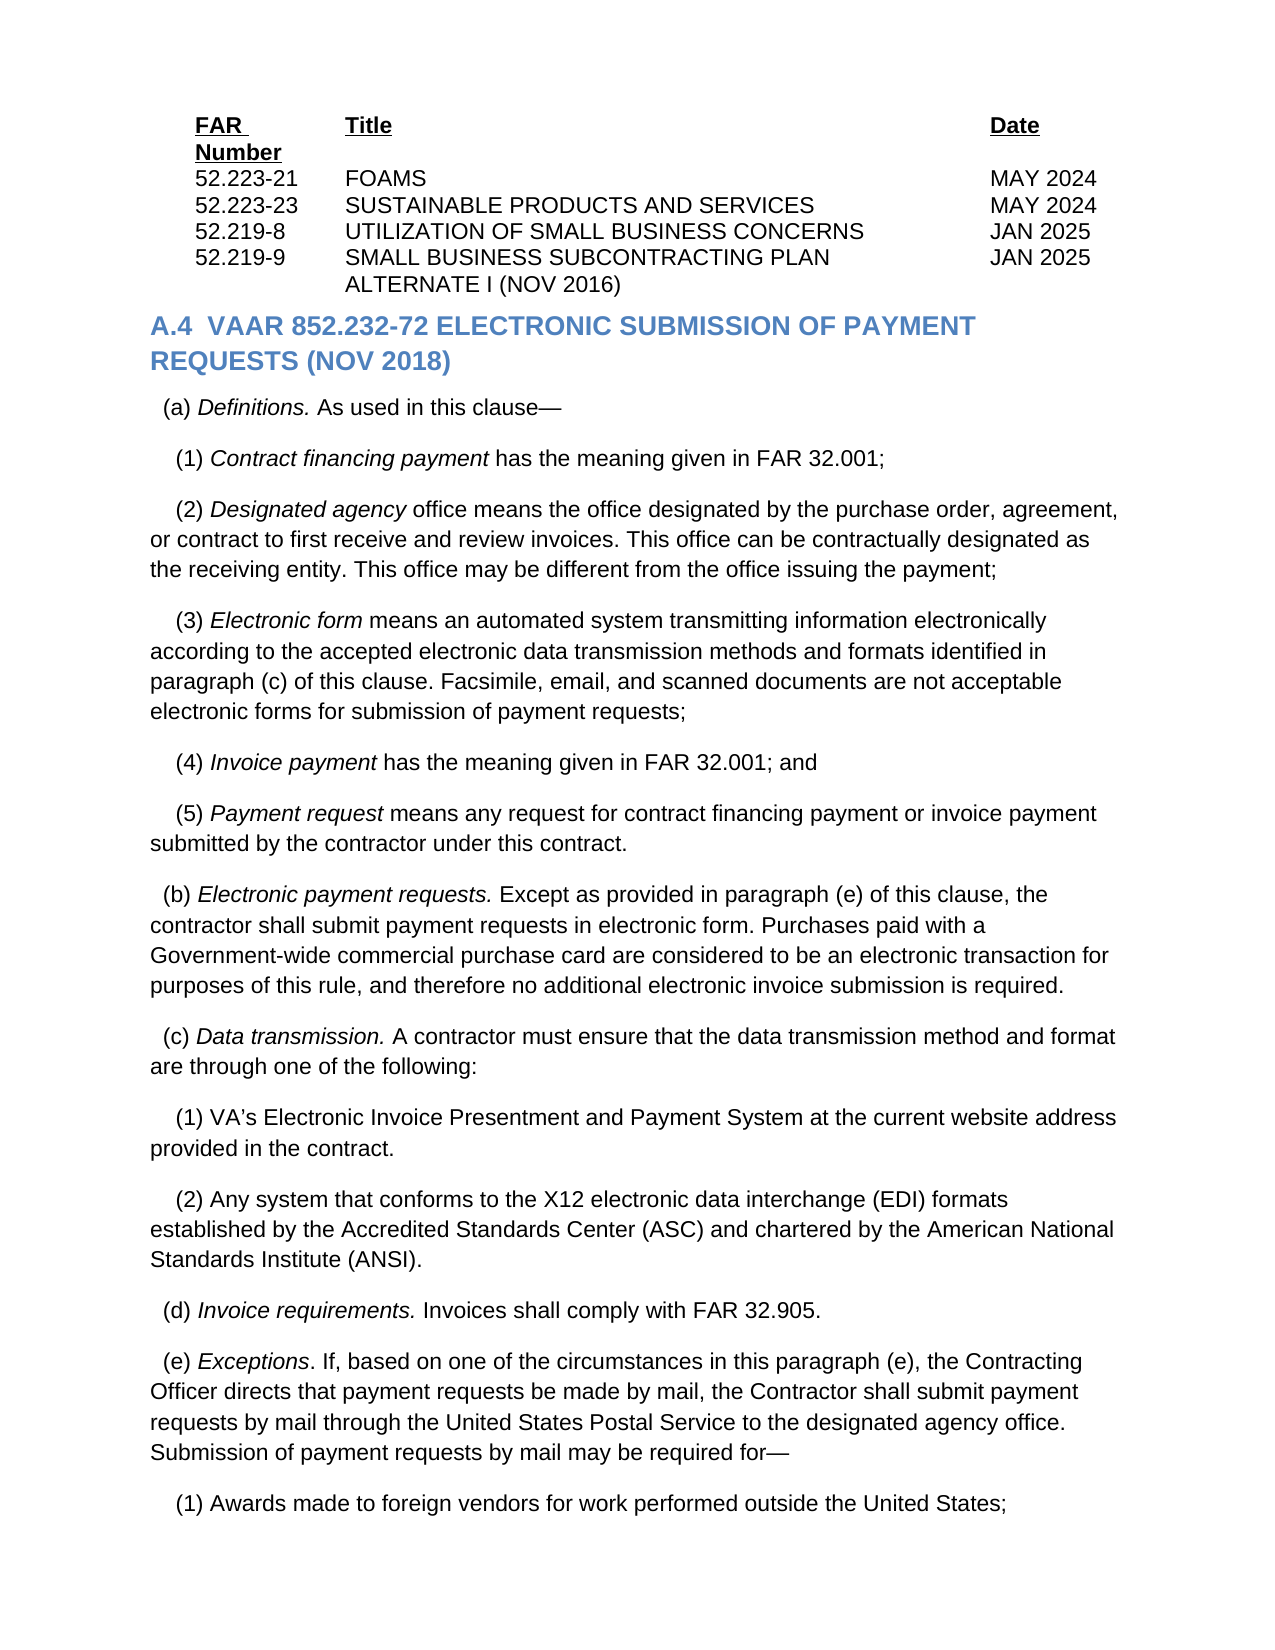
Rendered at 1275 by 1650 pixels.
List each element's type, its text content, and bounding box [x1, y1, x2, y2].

table_cell 52.219-8 [184, 218, 334, 244]
text (3) Electronic form means an automated system transmitting information electronically according to the accepted electronic data transmission methods and formats identified in paragraph (c) of this clause. Facsimile, email, and scanned documents are not acceptable electronic forms for submission of payment requests; [150, 607, 1125, 724]
table_cell 52.223-21 [184, 165, 334, 192]
text (1) VA’s Electronic Invoice Presentment and Payment System at the current website address provided in the contract. [150, 1104, 1125, 1161]
table_cell JAN 2025 [979, 218, 1129, 244]
table_header Title [334, 113, 979, 165]
text (1) Awards made to foreign vendors for work performed outside the United States; [150, 1490, 1125, 1516]
table_header Date [979, 113, 1129, 165]
text (a) Definitions. As used in this clause— [150, 394, 1125, 420]
table_cell 52.223-23 [184, 192, 334, 218]
table_cell UTILIZATION OF SMALL BUSINESS CONCERNS [334, 218, 979, 244]
table_cell SMALL BUSINESS SUBCONTRACTING PLAN ALTERNATE I (NOV 2016) [334, 244, 979, 297]
table_cell MAY 2024 [979, 165, 1129, 192]
table_cell JAN 2025 [979, 244, 1129, 297]
table_cell 52.219-9 [184, 244, 334, 297]
table_cell FOAMS [334, 165, 979, 192]
text (5) Payment request means any request for contract financing payment or invoice payment submitted by the contractor under this contract. [150, 800, 1125, 857]
subtitle A.4 VAAR 852.232-72 ELECTRONIC SUBMISSION OF PAYMENT REQUESTS (NOV 2018) [150, 309, 1125, 377]
text (2) Any system that conforms to the X12 electronic data interchange (EDI) formats established by the Accredited Standards Center (ASC) and chartered by the American National Standards Institute (ANSI). [150, 1186, 1125, 1272]
text (4) Invoice payment has the meaning given in FAR 32.001; and [150, 749, 1125, 775]
table_cell MAY 2024 [979, 192, 1129, 218]
text (1) Contract financing payment has the meaning given in FAR 32.001; [150, 445, 1125, 471]
table_header FAR Number [184, 113, 334, 165]
table_cell SUSTAINABLE PRODUCTS AND SERVICES [334, 192, 979, 218]
text (c) Data transmission. A contractor must ensure that the data transmission method and format are through one of the following: [150, 1023, 1125, 1079]
text (2) Designated agency office means the office designated by the purchase order, agreement, or contract to first receive and review invoices. This office can be contractually designated as the receiving entity. This office may be different from the office issuing the payment; [150, 496, 1125, 583]
text (b) Electronic payment requests. Except as provided in paragraph (e) of this clause, the contractor shall submit payment requests in electronic form. Purchases paid with a Government-wide commercial purchase card are considered to be an electronic transaction for purposes of this rule, and therefore no additional electronic invoice submission is required. [150, 881, 1125, 998]
text (e) Exceptions. If, based on one of the circumstances in this paragraph (e), the Contracting Officer directs that payment requests be made by mail, the Contractor shall submit payment requests by mail through the United States Postal Service to the designated agency office. Submission of payment requests by mail may be required for— [150, 1348, 1125, 1465]
text (d) Invoice requirements. Invoices shall comply with FAR 32.905. [150, 1297, 1125, 1323]
